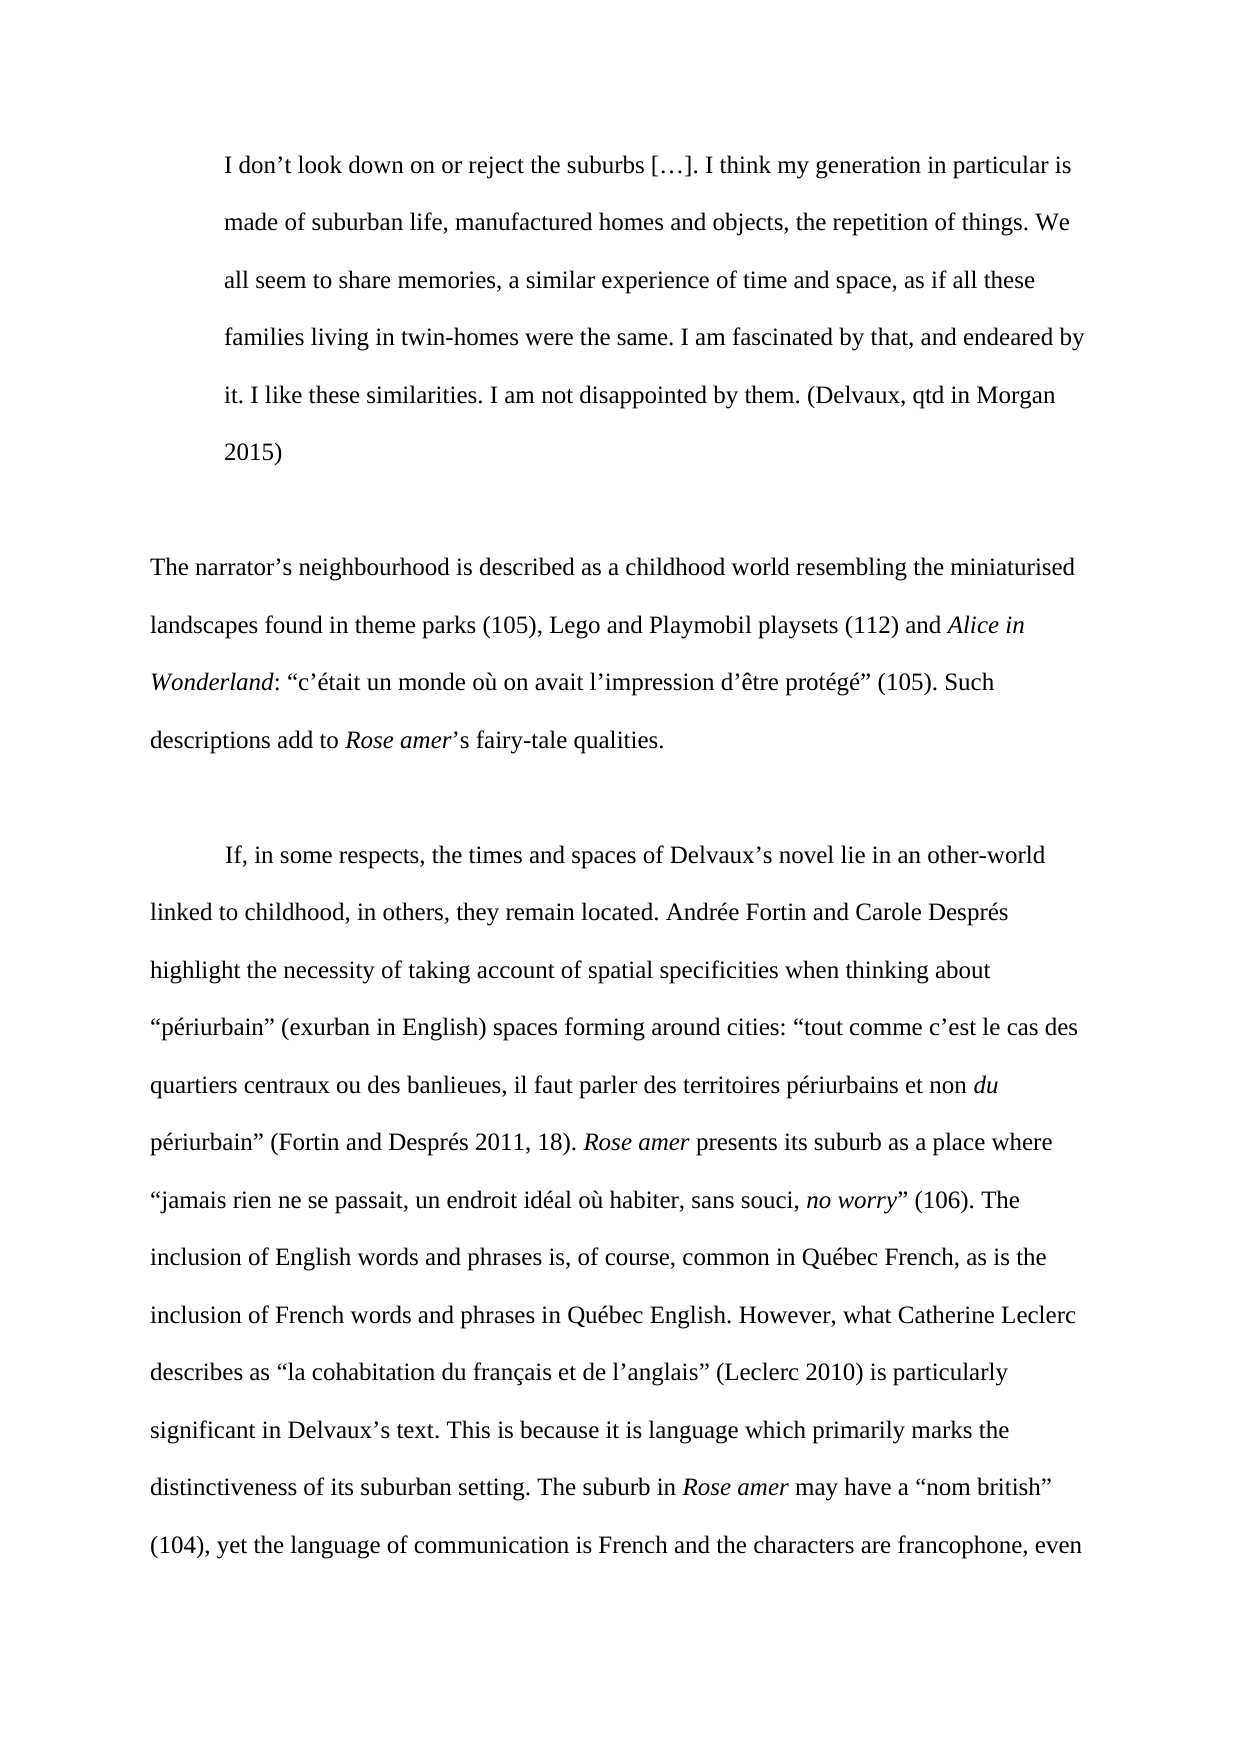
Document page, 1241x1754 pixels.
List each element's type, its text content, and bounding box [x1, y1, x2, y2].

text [150, 840, 1090, 1559]
text The narrator’s neighbourhood is described as a childhood world resembling the miniaturised landscapes found in theme parks (105), Lego and Playmobil playsets (112) and Alice in Wonderland: “c’était un monde où on avait l’impression d’être protégé” (105). Such descriptions add to Rose amer’s fairy-tale qualities. [150, 552, 1090, 754]
text I don’t look down on or reject the suburbs […]. I think my generation in particular is made of suburban life, manufactured homes and objects, the repetition of things. We all seem to share memories, a similar experience of time and space, as if all these families living in twin-homes were the same. I am fascinated by that, and endeared by it. I like these similarities. I am not disappointed by them. (Delvaux, qtd in Morgan 2015) [224, 150, 1090, 466]
